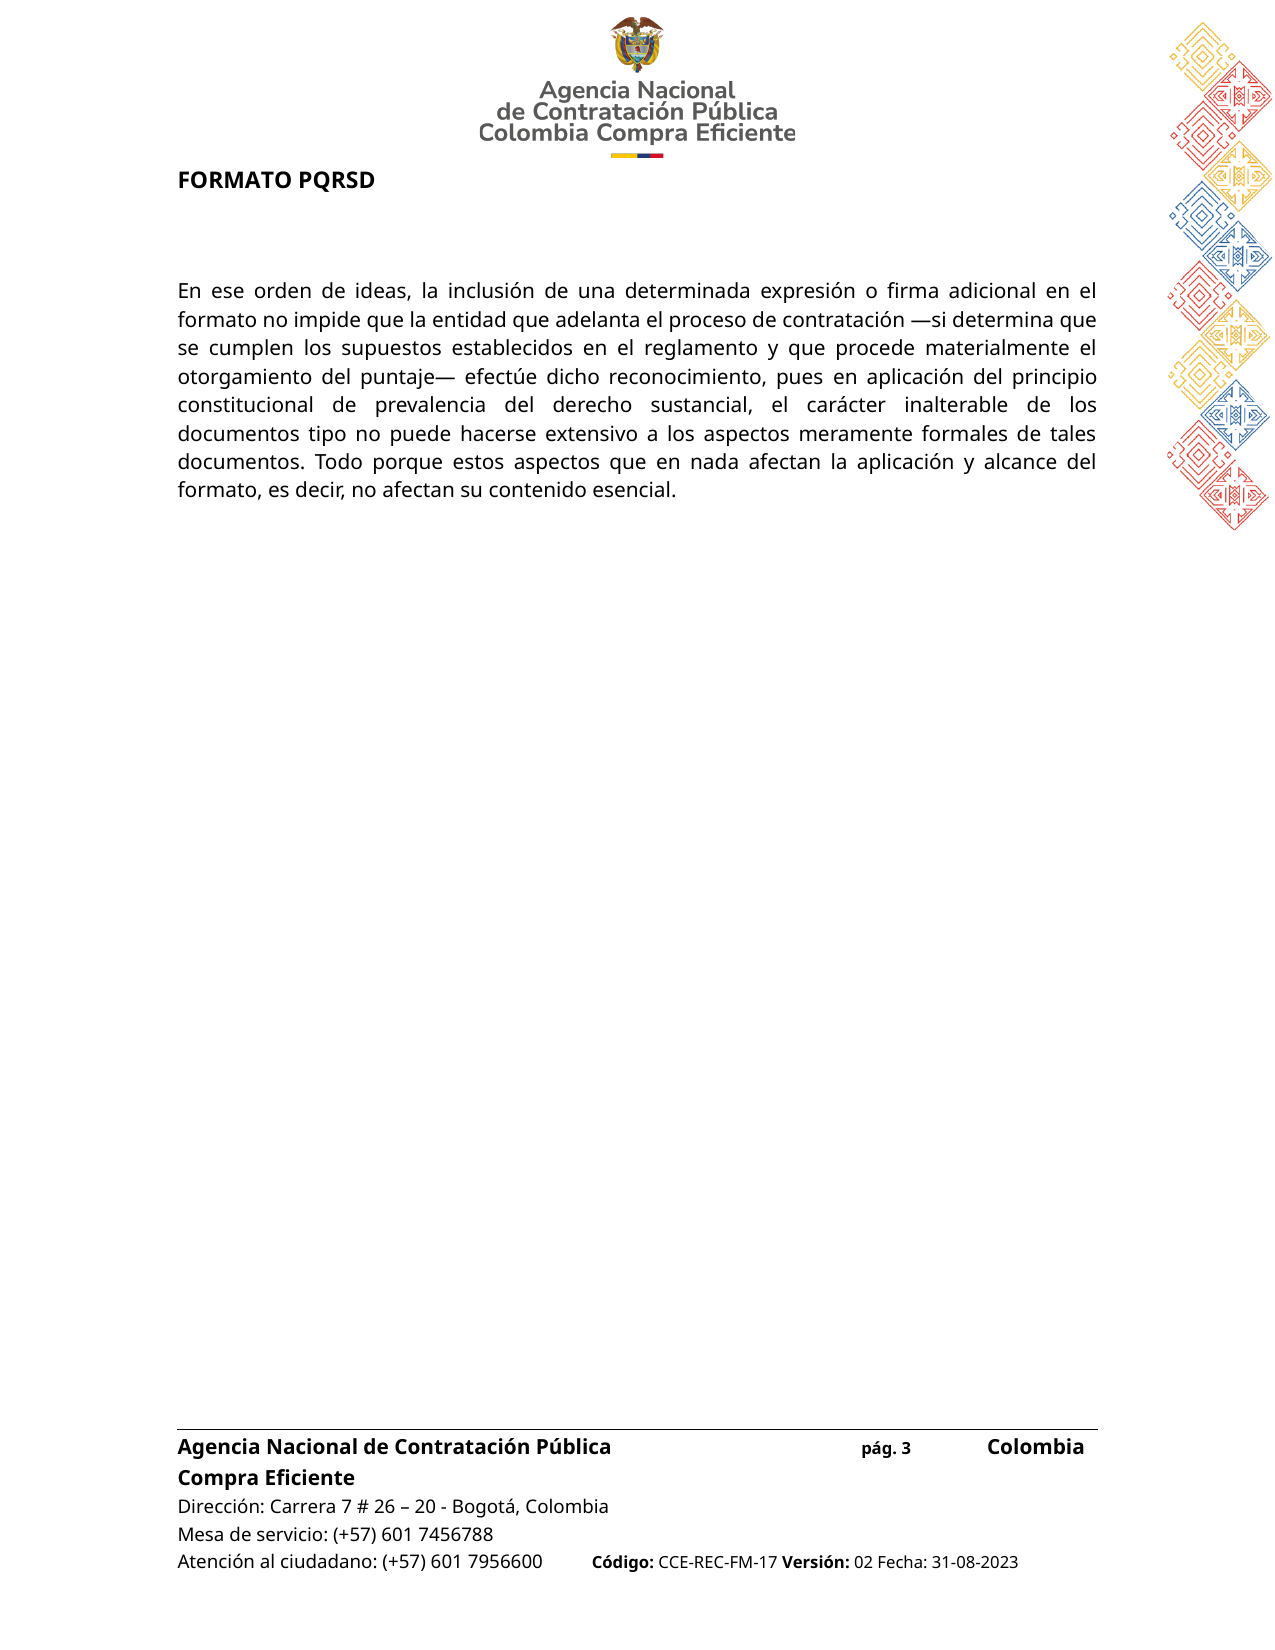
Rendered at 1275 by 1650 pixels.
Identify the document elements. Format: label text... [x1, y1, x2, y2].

picture [1165, 22, 1272, 528]
picture [479, 17, 796, 158]
text En ese orden de ideas, la inclusión de una determinada expresión o firma adicional en el formato no impide que la entidad que adelanta el proceso de contratación —si determina que se cumplen los supuestos establecidos en el reglamento y que procede materialmente el otorgamiento del puntaje— efectúe dicho reconocimiento, pues en aplicación del principio constitucional de prevalencia del derecho sustancial, el carácter inalterable de los documentos tipo no puede hacerse extensivo a los aspectos meramente formales de tales documentos. Todo porque estos aspectos que en nada afectan la aplicación y alcance del formato, es decir, no afectan su contenido esencial. [177, 277, 1098, 504]
